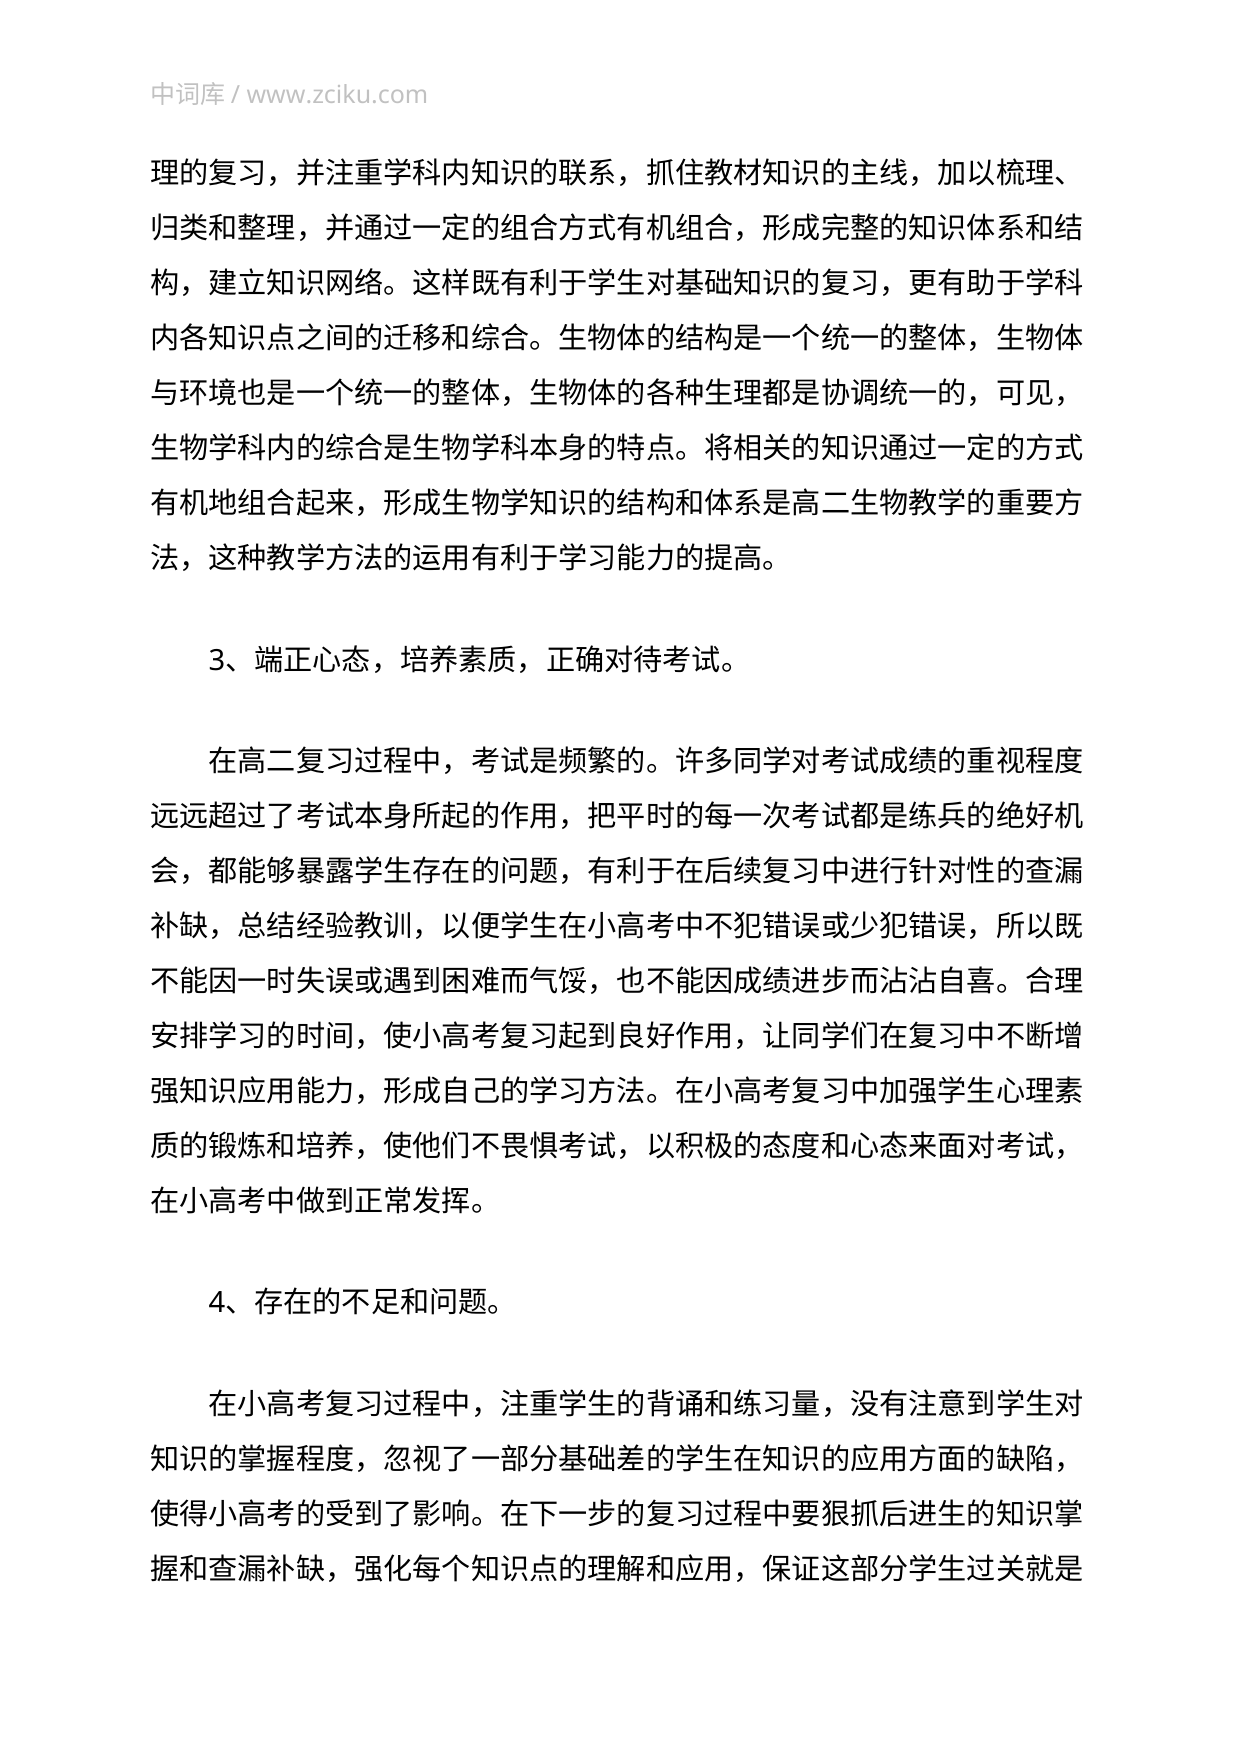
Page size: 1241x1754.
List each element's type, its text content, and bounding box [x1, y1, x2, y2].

text 在高二复习过程中，考试是频繁的。许多同学对考试成绩的重视程度远远超过了考试本身所起的作用，把平时的每一次考试都是练兵的绝好机会，都能够暴露学生存在的问题，有利于在后续复习中进行针对性的查漏补缺，总结经验教训，以便学生在小高考中不犯错误或少犯错误，所以既不能因一时失误或遇到困难而气馁，也不能因成绩进步而沾沾自喜。合理安排学习的时间，使小高考复习起到良好作用，让同学们在复习中不断增强知识应用能力，形成自己的学习方法。在小高考复习中加强学生心理素质的锻炼和培养，使他们不畏惧考试，以积极的态度和心态来面对考试，在小高考中做到正常发挥。 [150, 738, 1090, 1219]
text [150, 150, 1090, 577]
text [150, 1381, 1090, 1588]
text 4、存在的不足和问题。 [150, 1279, 1090, 1321]
text 3、端正心态，培养素质，正确对待考试。 [150, 636, 1090, 678]
